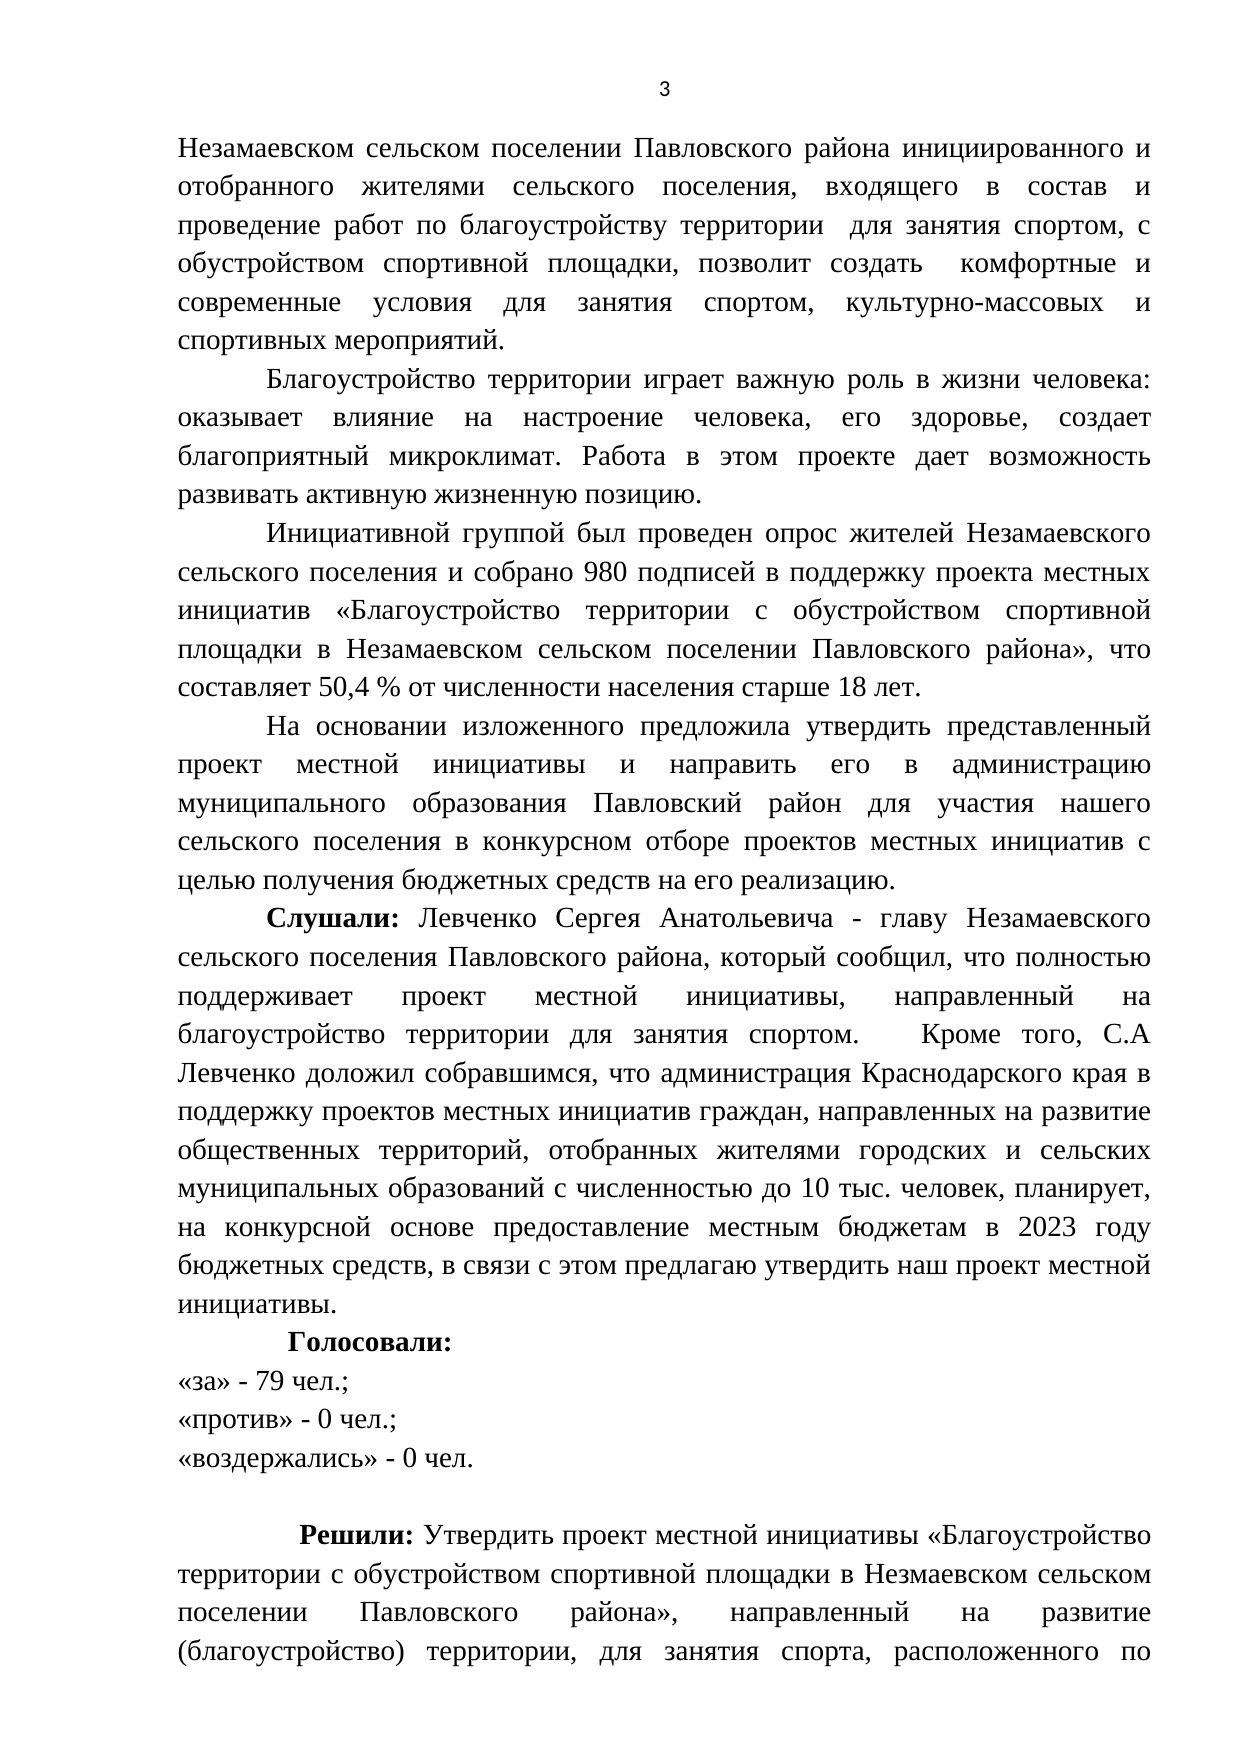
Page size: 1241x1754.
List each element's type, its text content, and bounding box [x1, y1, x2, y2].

text На основании изложенного предложила утвердить представленный проект местной инициативы и направить его в администрацию муниципального образования Павловский район для участия нашего сельского поселения в конкурсном отборе проектов местных инициатив с целью получения бюджетных средств на его реализацию. [177, 708, 1152, 896]
text Голосовали: [177, 1324, 1152, 1358]
text Благоустройство территории играет важную роль в жизни человека: оказывает влияние на настроение человека, его здоровье, создает благоприятный микроклимат. Работа в этом проекте дает возможность развивать активную жизненную позицию. [177, 361, 1152, 510]
text «воздержались» - 0 чел. [177, 1440, 1152, 1474]
text «за» - 79 чел.; [177, 1363, 1152, 1397]
text Слушали: Левченко Сергея Анатольевича - главу Незамаевского сельского поселения Павловского района, который сообщил, что полностью поддерживает проект местной инициативы, направленный на благоустройство территории для занятия спортом. Кроме того, С.А Левченко доложил собравшимся, что администрация Краснодарского края в поддержку проектов местных инициатив граждан, направленных на развитие общественных территорий, отобранных жителями городских и сельских муниципальных образований с численностью до 10 тыс. человек, планирует, на конкурсной основе предоставление местным бюджетам в 2023 году бюджетных средств, в связи с этом предлагаю утвердить наш проект местной инициативы. [177, 901, 1152, 1319]
text Инициативной группой был проведен опрос жителей Незамаевского сельского поселения и собрано 980 подписей в поддержку проекта местных инициатив «Благоустройство территории с обустройством спортивной площадки в Незамаевском сельском поселении Павловского района», что составляет 50,4 % от численности населения старше 18 лет. [177, 515, 1152, 703]
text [177, 1517, 1152, 1666]
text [177, 130, 1152, 356]
text «против» - 0 чел.; [177, 1402, 1152, 1435]
